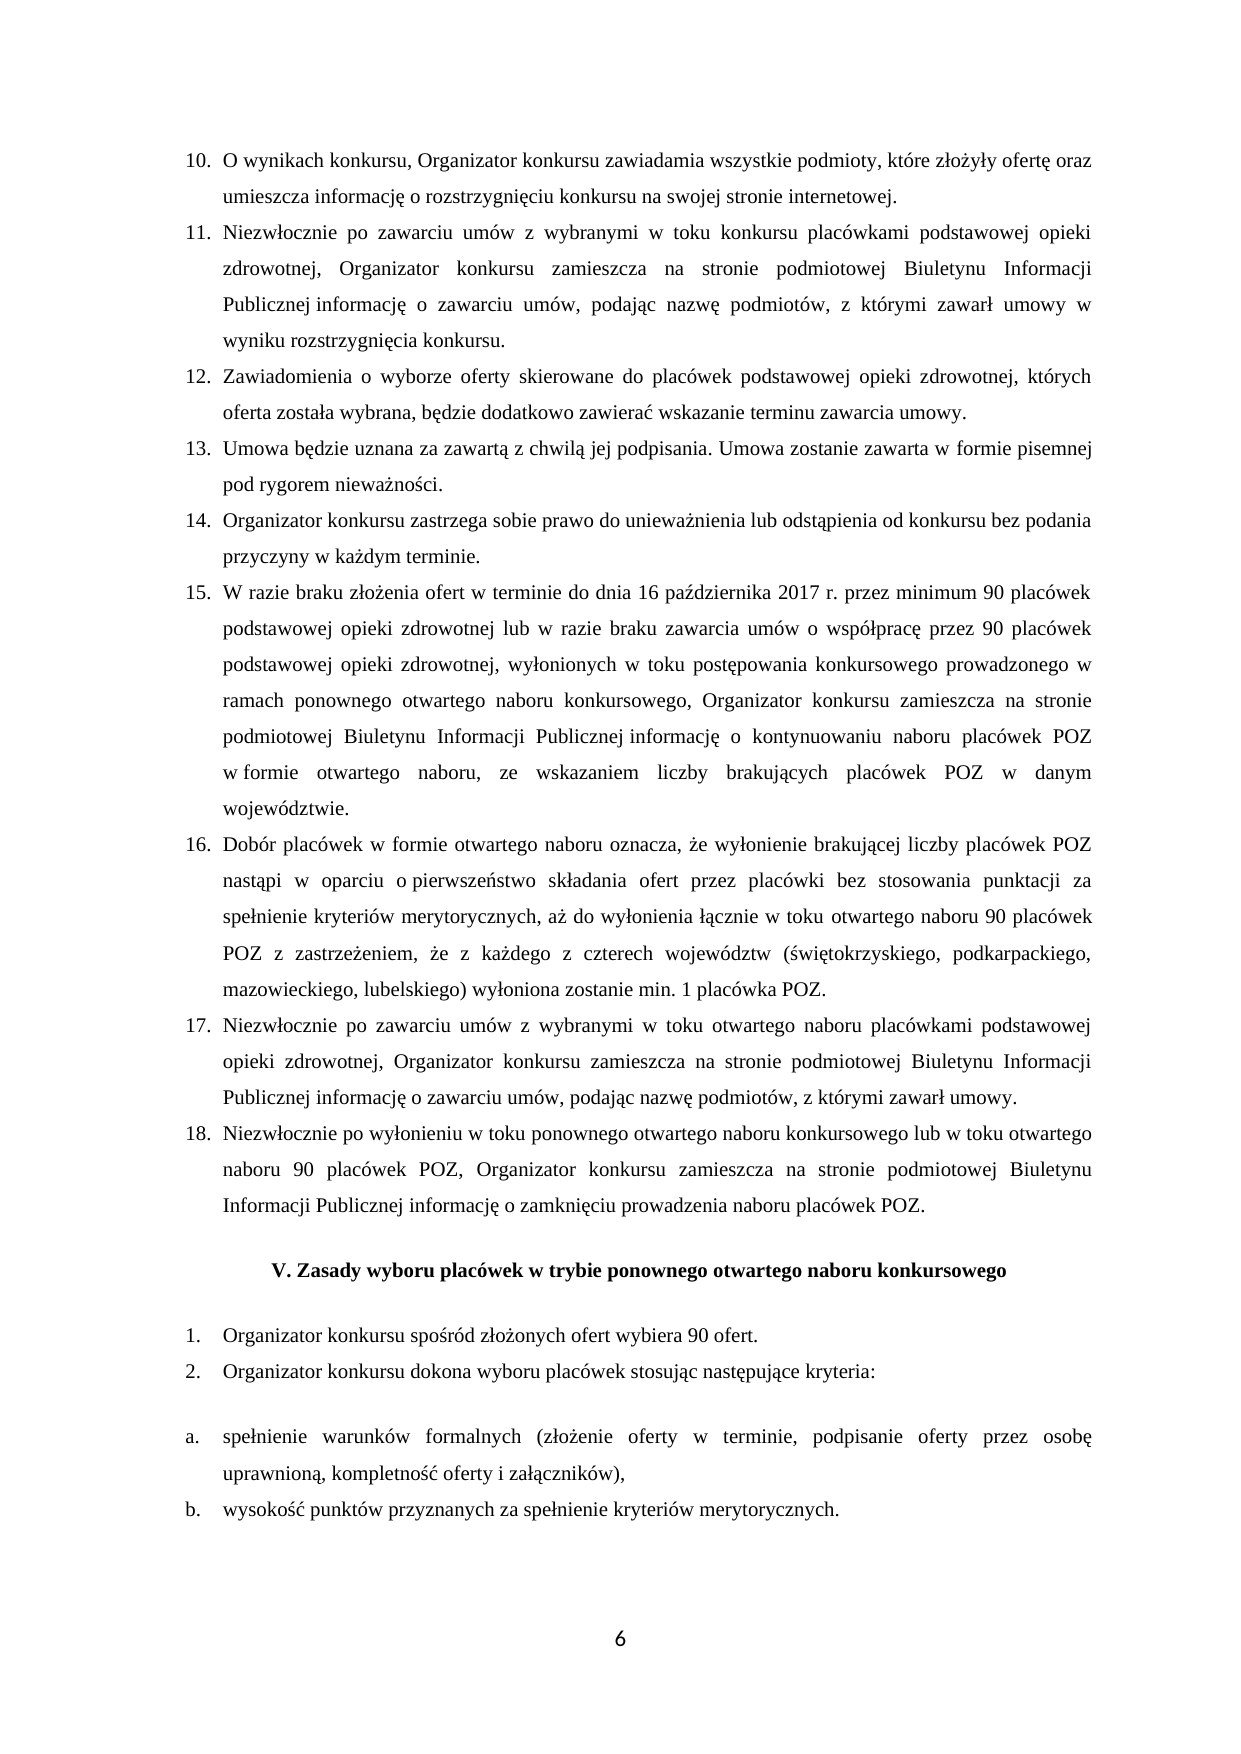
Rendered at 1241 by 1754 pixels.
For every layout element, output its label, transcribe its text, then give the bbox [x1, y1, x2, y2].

list O wynikach konkursu, Organizator konkursu zawiadamia wszystkie podmioty, które złożyły ofertę oraz umieszcza informację o rozstrzygnięciu konkursu na swojej stronie internetowej. [185, 148, 1093, 208]
list Dobór placówek w formie otwartego naboru oznacza, że wyłonienie brakującej liczby placówek POZ nastąpi w oparciu o pierwszeństwo składania ofert przez placówki bez stosowania punktacji za spełnienie kryteriów merytorycznych, aż do wyłonienia łącznie w toku otwartego naboru 90 placówek POZ z zastrzeżeniem, że z każdego z czterech województw (świętokrzyskiego, podkarpackiego, mazowieckiego, lubelskiego) wyłoniona zostanie min. 1 placówka POZ. [185, 832, 1093, 1001]
list Niezwłocznie po zawarciu umów z wybranymi w toku konkursu placówkami podstawowej opieki zdrowotnej, Organizator konkursu zamieszcza na stronie podmiotowej Biuletynu Informacji Publicznej informację o zawarciu umów, podając nazwę podmiotów, z którymi zawarł umowy w wyniku rozstrzygnięcia konkursu. [185, 220, 1093, 352]
list Organizator konkursu dokona wyboru placówek stosując następujące kryteria: [185, 1359, 1093, 1383]
list spełnienie warunków formalnych (złożenie oferty w terminie, podpisanie oferty przez osobę uprawnioną, kompletność oferty i załączników), [185, 1424, 1093, 1484]
list wysokość punktów przyznanych za spełnienie kryteriów merytorycznych. [185, 1497, 1093, 1521]
list Umowa będzie uznana za zawartą z chwilą jej podpisania. Umowa zostanie zawarta w formie pisemnej pod rygorem nieważności. [185, 436, 1093, 496]
text V. Zasady wyboru placówek w trybie ponownego otwartego naboru konkursowego [185, 1258, 1093, 1282]
list Zawiadomienia o wyborze oferty skierowane do placówek podstawowej opieki zdrowotnej, których oferta została wybrana, będzie dodatkowo zawierać wskazanie terminu zawarcia umowy. [185, 364, 1093, 424]
list Niezwłocznie po zawarciu umów z wybranymi w toku otwartego naboru placówkami podstawowej opieki zdrowotnej, Organizator konkursu zamieszcza na stronie podmiotowej Biuletynu Informacji Publicznej informację o zawarciu umów, podając nazwę podmiotów, z którymi zawarł umowy. [185, 1013, 1093, 1109]
list Organizator konkursu spośród złożonych ofert wybiera 90 ofert. [185, 1323, 1093, 1347]
list Organizator konkursu zastrzega sobie prawo do unieważnienia lub odstąpienia od konkursu bez podania przyczyny w każdym terminie. [185, 508, 1093, 568]
list W razie braku złożenia ofert w terminie do dnia 16 października 2017 r. przez minimum 90 placówek podstawowej opieki zdrowotnej lub w razie braku zawarcia umów o współpracę przez 90 placówek podstawowej opieki zdrowotnej, wyłonionych w toku postępowania konkursowego prowadzonego w ramach ponownego otwartego naboru konkursowego, Organizator konkursu zamieszcza na stronie podmiotowej Biuletynu Informacji Publicznej informację o kontynuowaniu naboru placówek POZ w formie otwartego naboru, ze wskazaniem liczby brakujących placówek POZ w danym województwie. [185, 580, 1093, 820]
list Niezwłocznie po wyłonieniu w toku ponownego otwartego naboru konkursowego lub w toku otwartego naboru 90 placówek POZ, Organizator konkursu zamieszcza na stronie podmiotowej Biuletynu Informacji Publicznej informację o zamknięciu prowadzenia naboru placówek POZ. [185, 1121, 1093, 1217]
